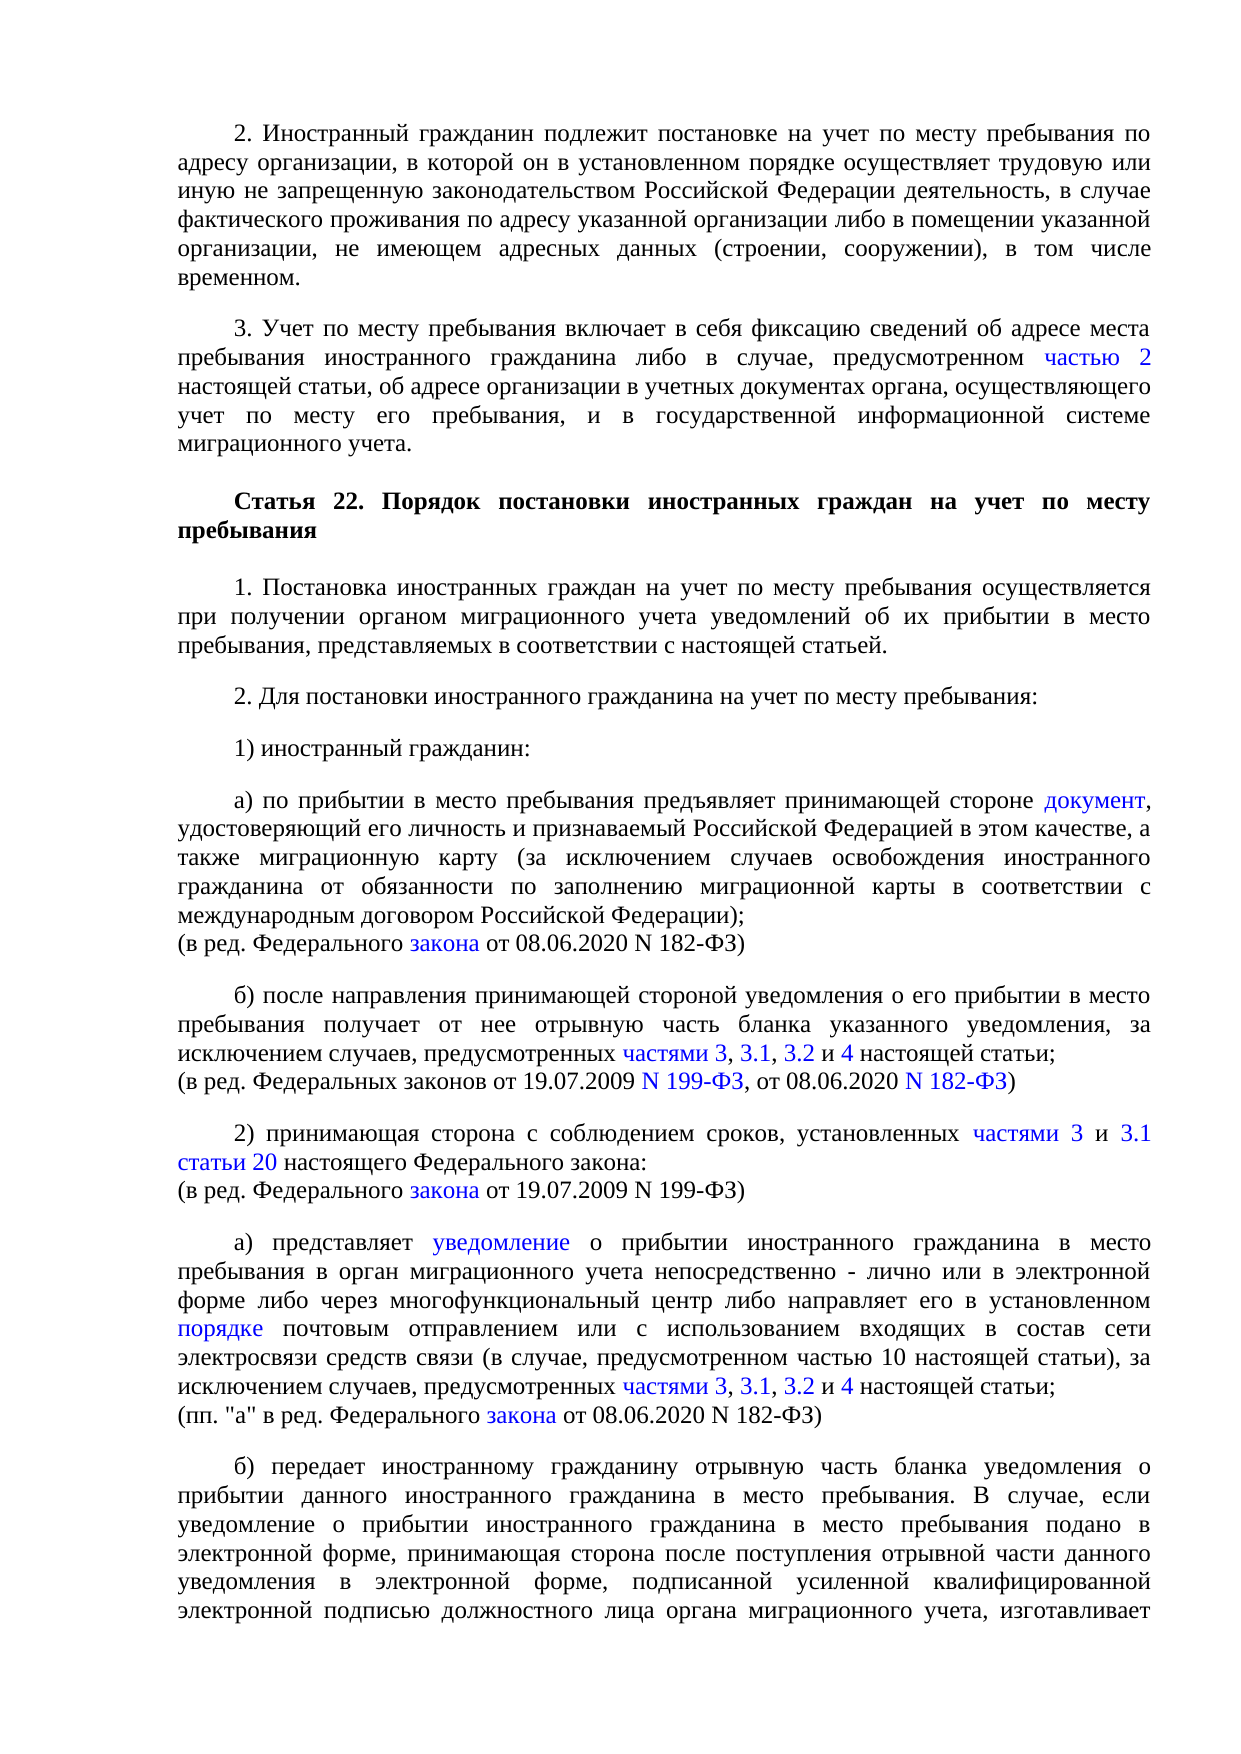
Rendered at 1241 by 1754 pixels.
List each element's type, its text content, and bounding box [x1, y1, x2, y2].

text 2) принимающая сторона с соблюдением сроков, установленных частями 3 и 3.1 статьи 20 настоящего Федерального закона: [177, 1118, 1152, 1176]
text (в ред. Федерального закона от 19.07.2009 N 199-ФЗ) [177, 1176, 1152, 1204]
text 3. Учет по месту пребывания включает в себя фиксацию сведений об адресе места пребывания иностранного гражданина либо в случае, предусмотренном частью 2 настоящей статьи, об адресе организации в учетных документах органа, осуществляющего учет по месту его пребывания, и в государственной информационной системе миграционного учета. [177, 313, 1152, 457]
title Статья 22. Порядок постановки иностранных граждан на учет по месту пребывания [177, 486, 1152, 543]
text (пп. "а" в ред. Федерального закона от 08.06.2020 N 182-ФЗ) [177, 1400, 1152, 1428]
text 2. Для постановки иностранного гражданина на учет по месту пребывания: [177, 681, 1152, 710]
text (в ред. Федеральных законов от 19.07.2009 N 199-ФЗ, от 08.06.2020 N 182-ФЗ) [177, 1066, 1152, 1095]
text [177, 1451, 1152, 1624]
text (в ред. Федерального закона от 08.06.2020 N 182-ФЗ) [177, 928, 1152, 957]
text а) по прибытии в место пребывания предъявляет принимающей стороне документ, удостоверяющий его личность и признаваемый Российской Федерацией в этом качестве, а также миграционную карту (за исключением случаев освобождения иностранного гражданина от обязанности по заполнению миграционной карты в соответствии с международным договором Российской Федерации); [177, 785, 1152, 928]
text б) после направления принимающей стороной уведомления о его прибытии в место пребывания получает от нее отрывную часть бланка указанного уведомления, за исключением случаев, предусмотренных частями 3, 3.1, 3.2 и 4 настоящей статьи; [177, 980, 1152, 1066]
text 2. Иностранный гражданин подлежит постановке на учет по месту пребывания по адресу организации, в которой он в установленном порядке осуществляет трудовую или иную не запрещенную законодательством Российской Федерации деятельность, в случае фактического проживания по адресу указанной организации либо в помещении указанной организации, не имеющем адресных данных (строении, сооружении), в том числе временном. [177, 118, 1152, 291]
text а) представляет уведомление о прибытии иностранного гражданина в место пребывания в орган миграционного учета непосредственно - лично или в электронной форме либо через многофункциональный центр либо направляет его в установленном порядке почтовым отправлением или с использованием входящих в состав сети электросвязи средств связи (в случае, предусмотренном частью 10 настоящей статьи), за исключением случаев, предусмотренных частями 3, 3.1, 3.2 и 4 настоящей статьи; [177, 1227, 1152, 1400]
text 1) иностранный гражданин: [177, 733, 1152, 762]
text 1. Постановка иностранных граждан на учет по месту пребывания осуществляется при получении органом миграционного учета уведомлений об их прибытии в место пребывания, представляемых в соответствии с настоящей статьей. [177, 572, 1152, 658]
